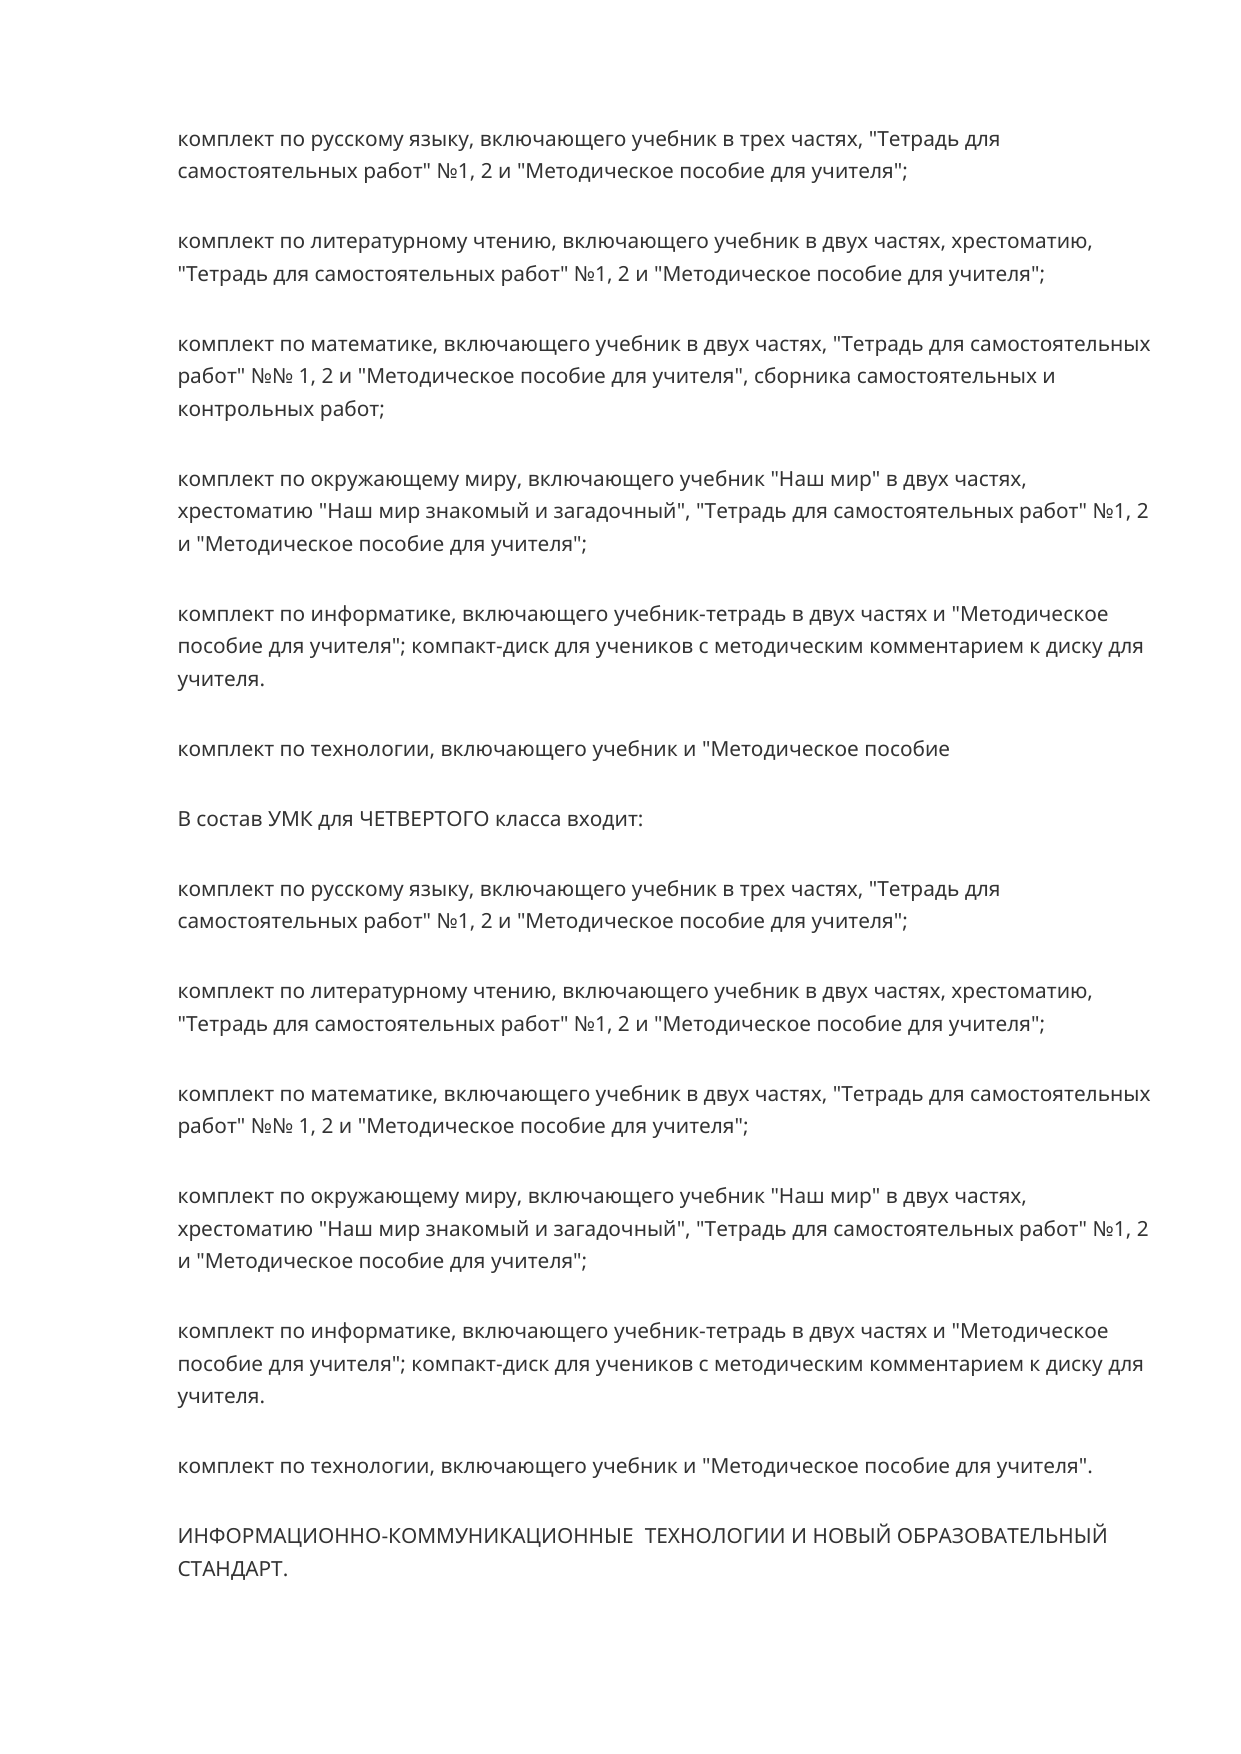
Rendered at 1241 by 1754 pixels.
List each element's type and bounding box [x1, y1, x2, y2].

table_header [176, 118, 1153, 1621]
